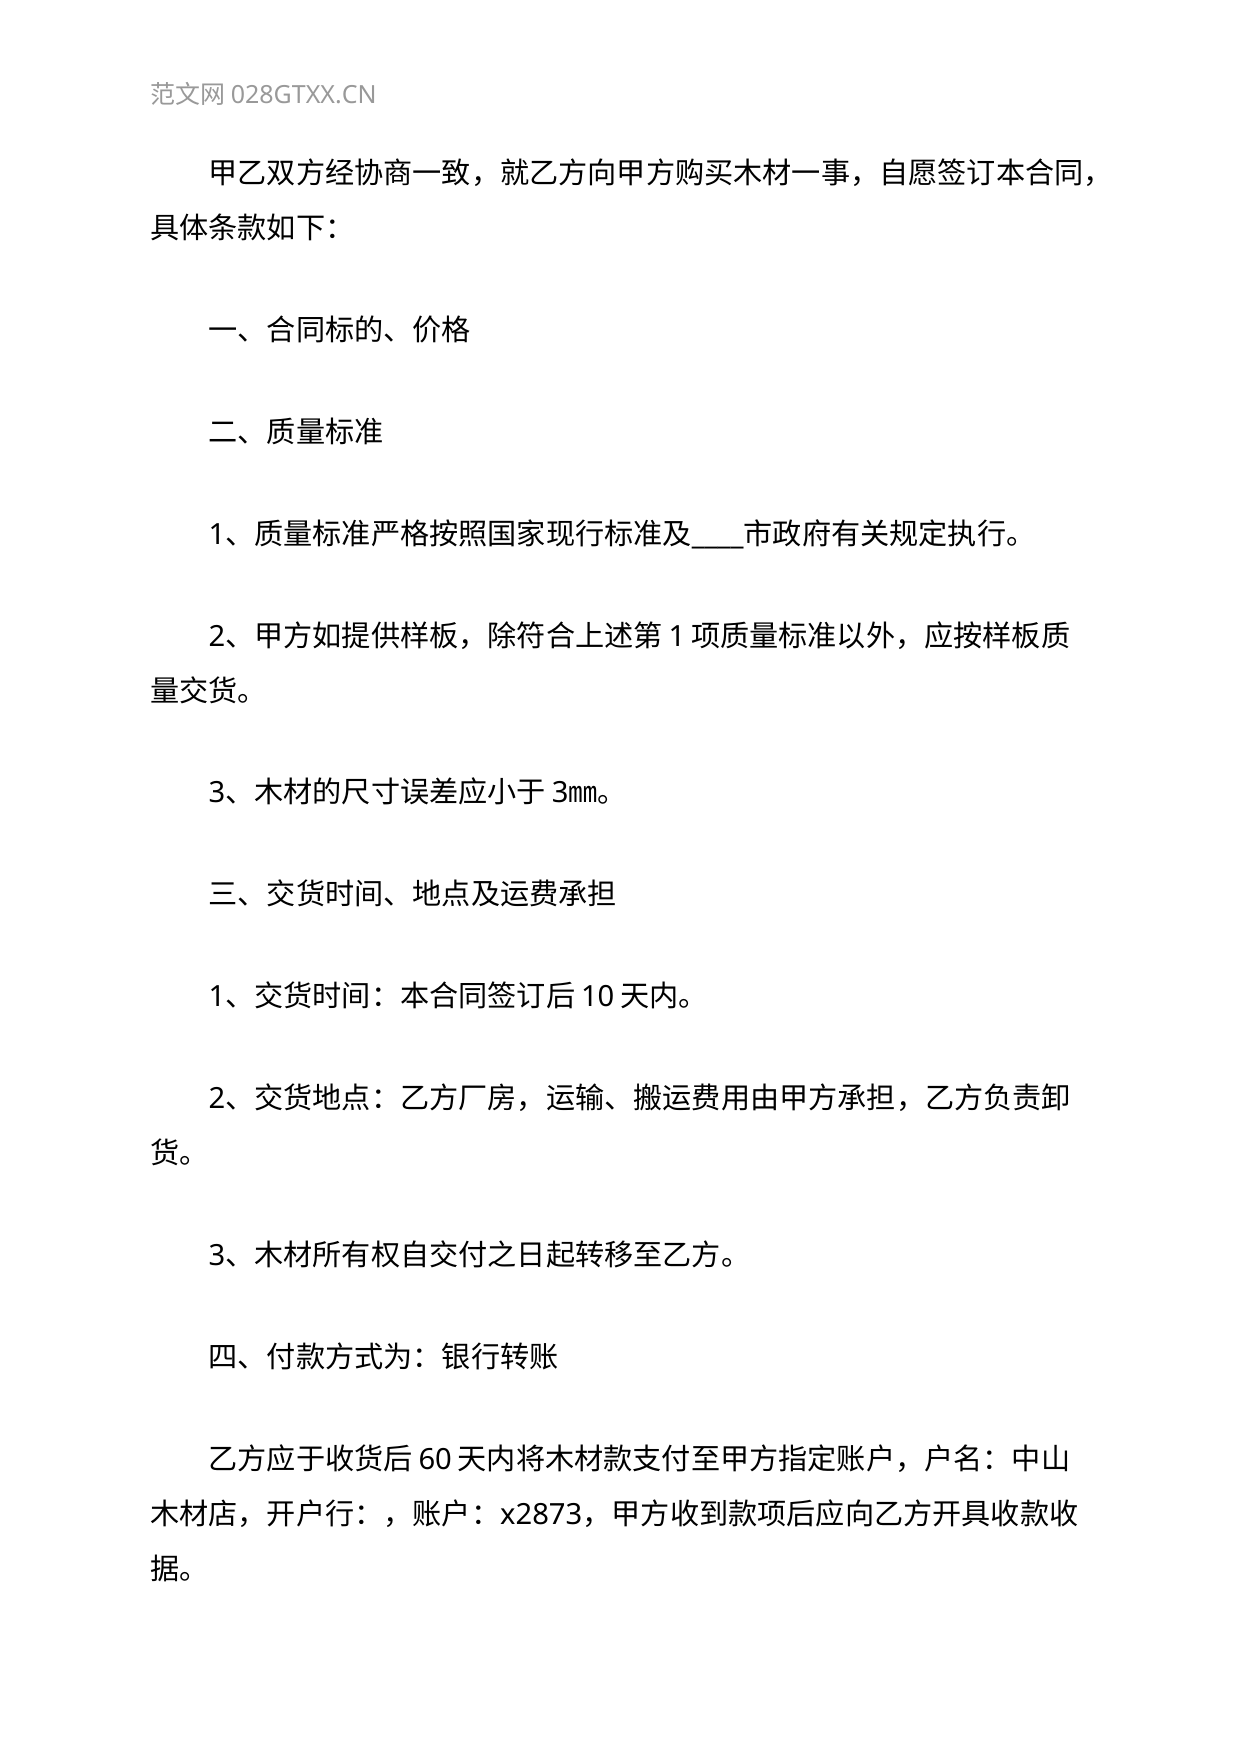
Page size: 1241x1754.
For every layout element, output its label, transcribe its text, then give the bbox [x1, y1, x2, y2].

text 1、交货时间：本合同签订后10天内。 [150, 973, 1090, 1015]
text 2、甲方如提供样板，除符合上述第1项质量标准以外，应按样板质量交货。 [150, 612, 1090, 709]
text 四、付款方式为：银行转账 [150, 1333, 1090, 1376]
text 1、质量标准严格按照国家现行标准及____市政府有关规定执行。 [150, 510, 1090, 553]
text 一、合同标的、价格 [150, 307, 1090, 349]
text 三、交货时间、地点及运费承担 [150, 871, 1090, 913]
text 3、木材所有权自交付之日起转移至乙方。 [150, 1231, 1090, 1274]
text 乙方应于收货后60天内将木材款支付至甲方指定账户，户名：中山木材店，开户行：，账户：x2873，甲方收到款项后应向乙方开具收款收据。 [150, 1435, 1090, 1587]
text 3、木材的尺寸误差应小于3㎜。 [150, 769, 1090, 811]
text 甲乙双方经协商一致，就乙方向甲方购买木材一事，自愿签订本合同，具体条款如下： [150, 150, 1090, 247]
text 二、质量标准 [150, 408, 1090, 451]
text 2、交货地点：乙方厂房，运输、搬运费用由甲方承担，乙方负责卸货。 [150, 1075, 1090, 1172]
